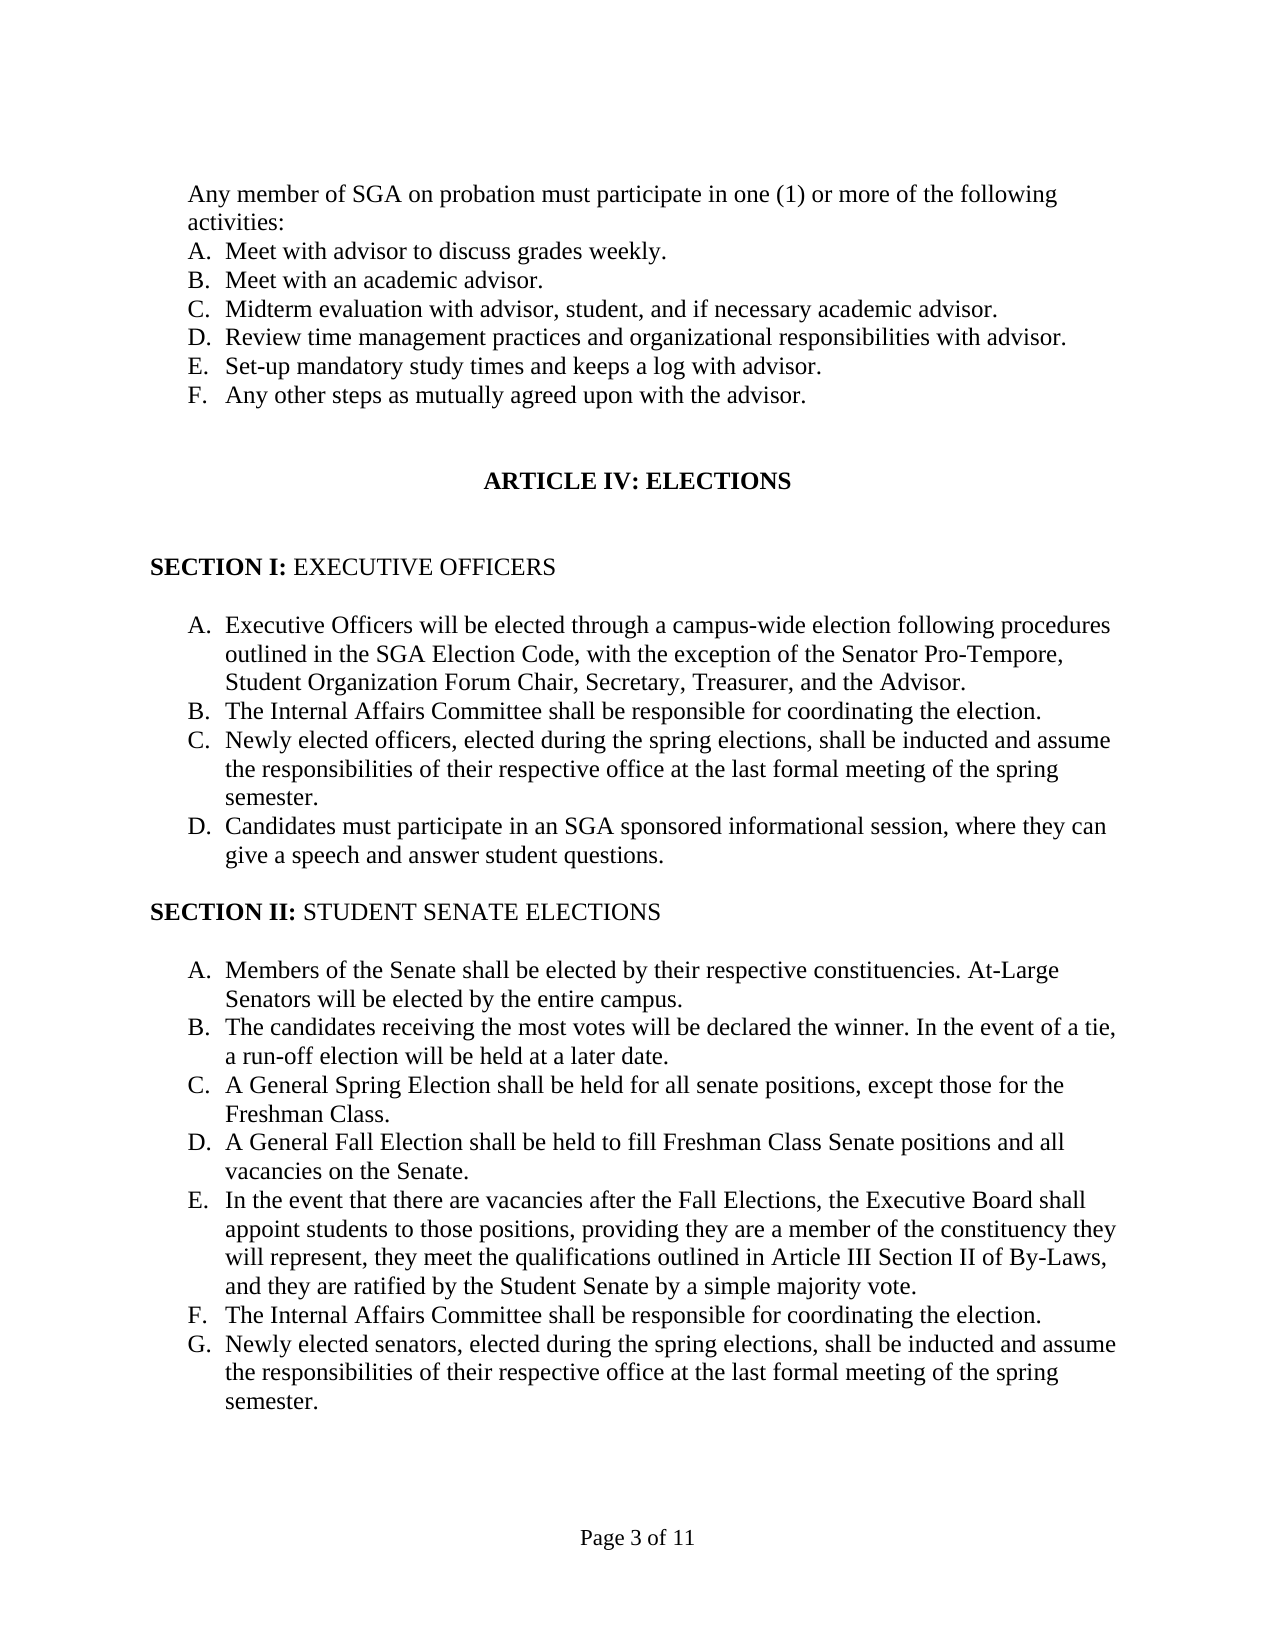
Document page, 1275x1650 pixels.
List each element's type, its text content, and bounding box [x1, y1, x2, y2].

list The Internal Affairs Committee shall be responsible for coordinating the election. [187, 1300, 1125, 1329]
list The candidates receiving the most votes will be declared the winner. In the event of a tie, a run-off election will be held at a later date. [187, 1012, 1125, 1070]
list A General Fall Election shall be held to fill Freshman Class Senate positions and all vacancies on the Senate. [187, 1127, 1125, 1185]
list Members of the Senate shall be elected by their respective constituencies. At-Large Senators will be elected by the entire campus. [187, 955, 1125, 1012]
list Meet with an academic advisor. [187, 265, 1125, 294]
list Newly elected senators, elected during the spring elections, shall be inducted and assume the responsibilities of their respective office at the last formal meeting of the spring semester. [187, 1329, 1125, 1415]
text ARTICLE IV: ELECTIONS [150, 466, 1125, 495]
list Executive Officers will be elected through a campus-wide election following procedures outlined in the SGA Election Code, with the exception of the Senator Pro-Tempore, Student Organization Forum Chair, Secretary, Treasurer, and the Advisor. [187, 610, 1125, 696]
text SECTION II: STUDENT SENATE ELECTIONS [150, 897, 1125, 926]
text SECTION I: EXECUTIVE OFFICERS [150, 552, 1125, 581]
list Review time management practices and organizational responsibilities with advisor. [187, 322, 1125, 351]
list Candidates must participate in an SGA sponsored informational session, where they can give a speech and answer student questions. [187, 811, 1125, 869]
text Any member of SGA on probation must participate in one (1) or more of the following activities: [187, 179, 1125, 236]
list Any other steps as mutually agreed upon with the advisor. [187, 380, 1125, 409]
list The Internal Affairs Committee shall be responsible for coordinating the election. [187, 696, 1125, 725]
list Set-up mandatory study times and keeps a log with advisor. [187, 351, 1125, 380]
list A General Spring Election shall be held for all senate positions, except those for the Freshman Class. [187, 1070, 1125, 1127]
list Meet with advisor to discuss grades weekly. [187, 236, 1125, 265]
list In the event that there are vacancies after the Fall Elections, the Executive Board shall appoint students to those positions, providing they are a member of the constituency they will represent, they meet the qualifications outlined in Article III Section II of By-Laws, and they are ratified by the Student Senate by a simple majority vote. [187, 1185, 1125, 1300]
list Midterm evaluation with advisor, student, and if necessary academic advisor. [187, 294, 1125, 322]
list Newly elected officers, elected during the spring elections, shall be inducted and assume the responsibilities of their respective office at the last formal meeting of the spring semester. [187, 725, 1125, 811]
